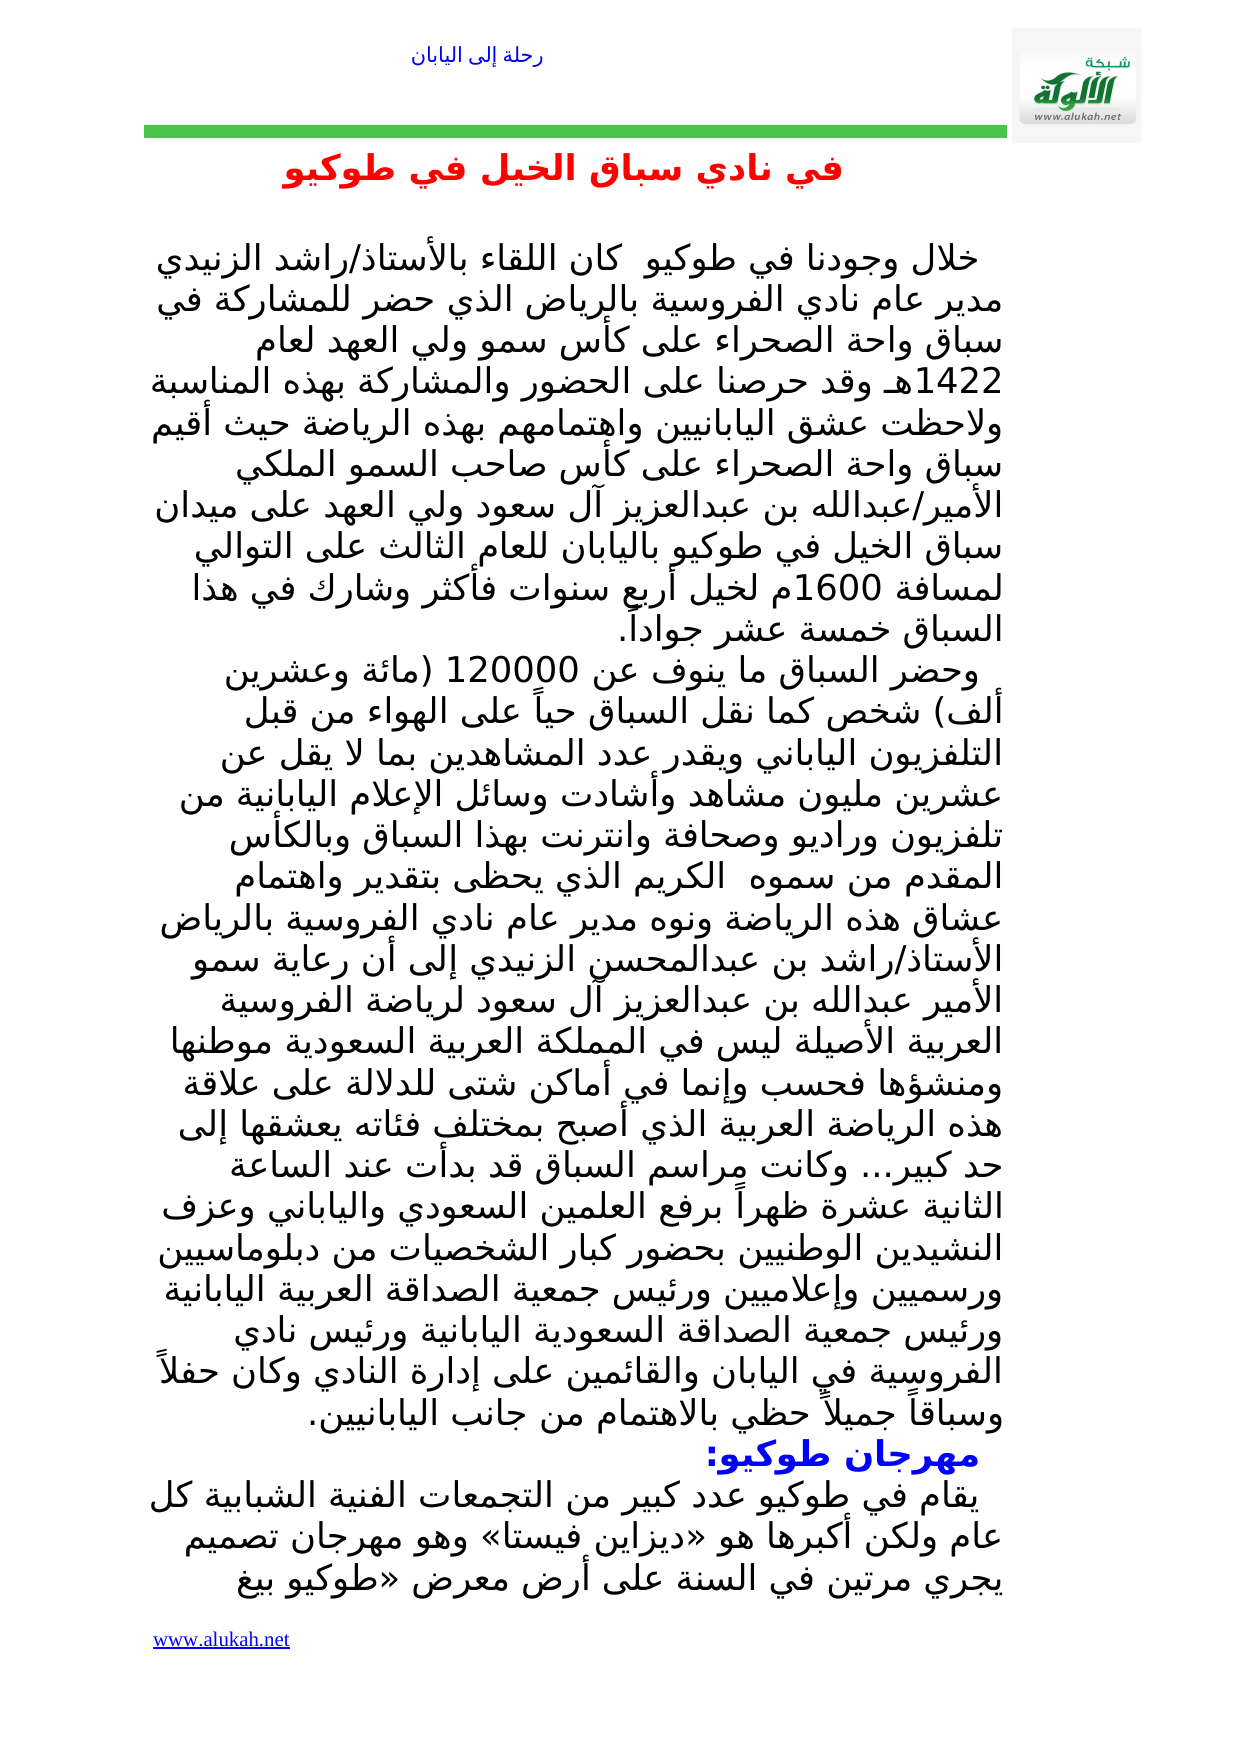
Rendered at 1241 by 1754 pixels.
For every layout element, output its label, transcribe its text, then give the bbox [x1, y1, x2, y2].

subtitle في نادي سباق الخيل في طوكيو [148, 148, 1004, 189]
text خلال وجودنا في طوكيو كان اللقاء بالأستاذ/راشد الزنيدي مدير عام نادي الفروسية بالرياض الذي حضر للمشاركة في سباق واحة الصحراء على كأس سمو ولي العهد لعام 1422هـ وقد حرصنا على الحضور والمشاركة بهذه المناسبة ولاحظت عشق اليابانيين واهتمامهم بهذه الرياضة حيث أقيم سباق واحة الصحراء على كأس صاحب السمو الملكي الأمير/عبدالله بن عبدالعزيز آل سعود ولي العهد على ميدان سباق الخيل في طوكيو باليابان للعام الثالث على التوالي لمسافة 1600م لخيل أربع سنوات فأكثر وشارك في هذا السباق خمسة عشر جواداً. [148, 237, 1004, 650]
text وحضر السباق ما ينوف عن 120000 (مائة وعشرين ألف) شخص كما نقل السباق حياً على الهواء من قبل التلفزيون الياباني ويقدر عدد المشاهدين بما لا يقل عن عشرين مليون مشاهد وأشادت وسائل الإعلام اليابانية من تلفزيون وراديو وصحافة وانترنت بهذا السباق وبالكأس المقدم من سموه الكريم الذي يحظى بتقدير واهتمام عشاق هذه الرياضة ونوه مدير عام نادي الفروسية بالرياض الأستاذ/راشد بن عبدالمحسن الزنيدي إلى أن رعاية سمو الأمير عبدالله بن عبدالعزيز آل سعود لرياضة الفروسية العربية الأصيلة ليس في المملكة العربية السعودية موطنها ومنشؤها فحسب وإنما في أماكن شتى للدلالة على علاقة هذه الرياضة العربية الذي أصبح بمختلف فئاته يعشقها إلى حد كبير... وكانت مراسم السباق قد بدأت عند الساعة الثانية عشرة ظهراً برفع العلمين السعودي والياباني وعزف النشيدين الوطنيين بحضور كبار الشخصيات من دبلوماسيين ورسميين وإعلاميين ورئيس جمعية الصداقة العربية اليابانية ورئيس جمعية الصداقة السعودية اليابانية ورئيس نادي الفروسية في اليابان والقائمين على إدارة النادي وكان حفلاً وسباقاً جميلاً حظي بالاهتمام من جانب اليابانيين. [148, 650, 1004, 1433]
subtitle مهرجان طوكيو: [148, 1433, 1004, 1475]
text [148, 1475, 1004, 1598]
